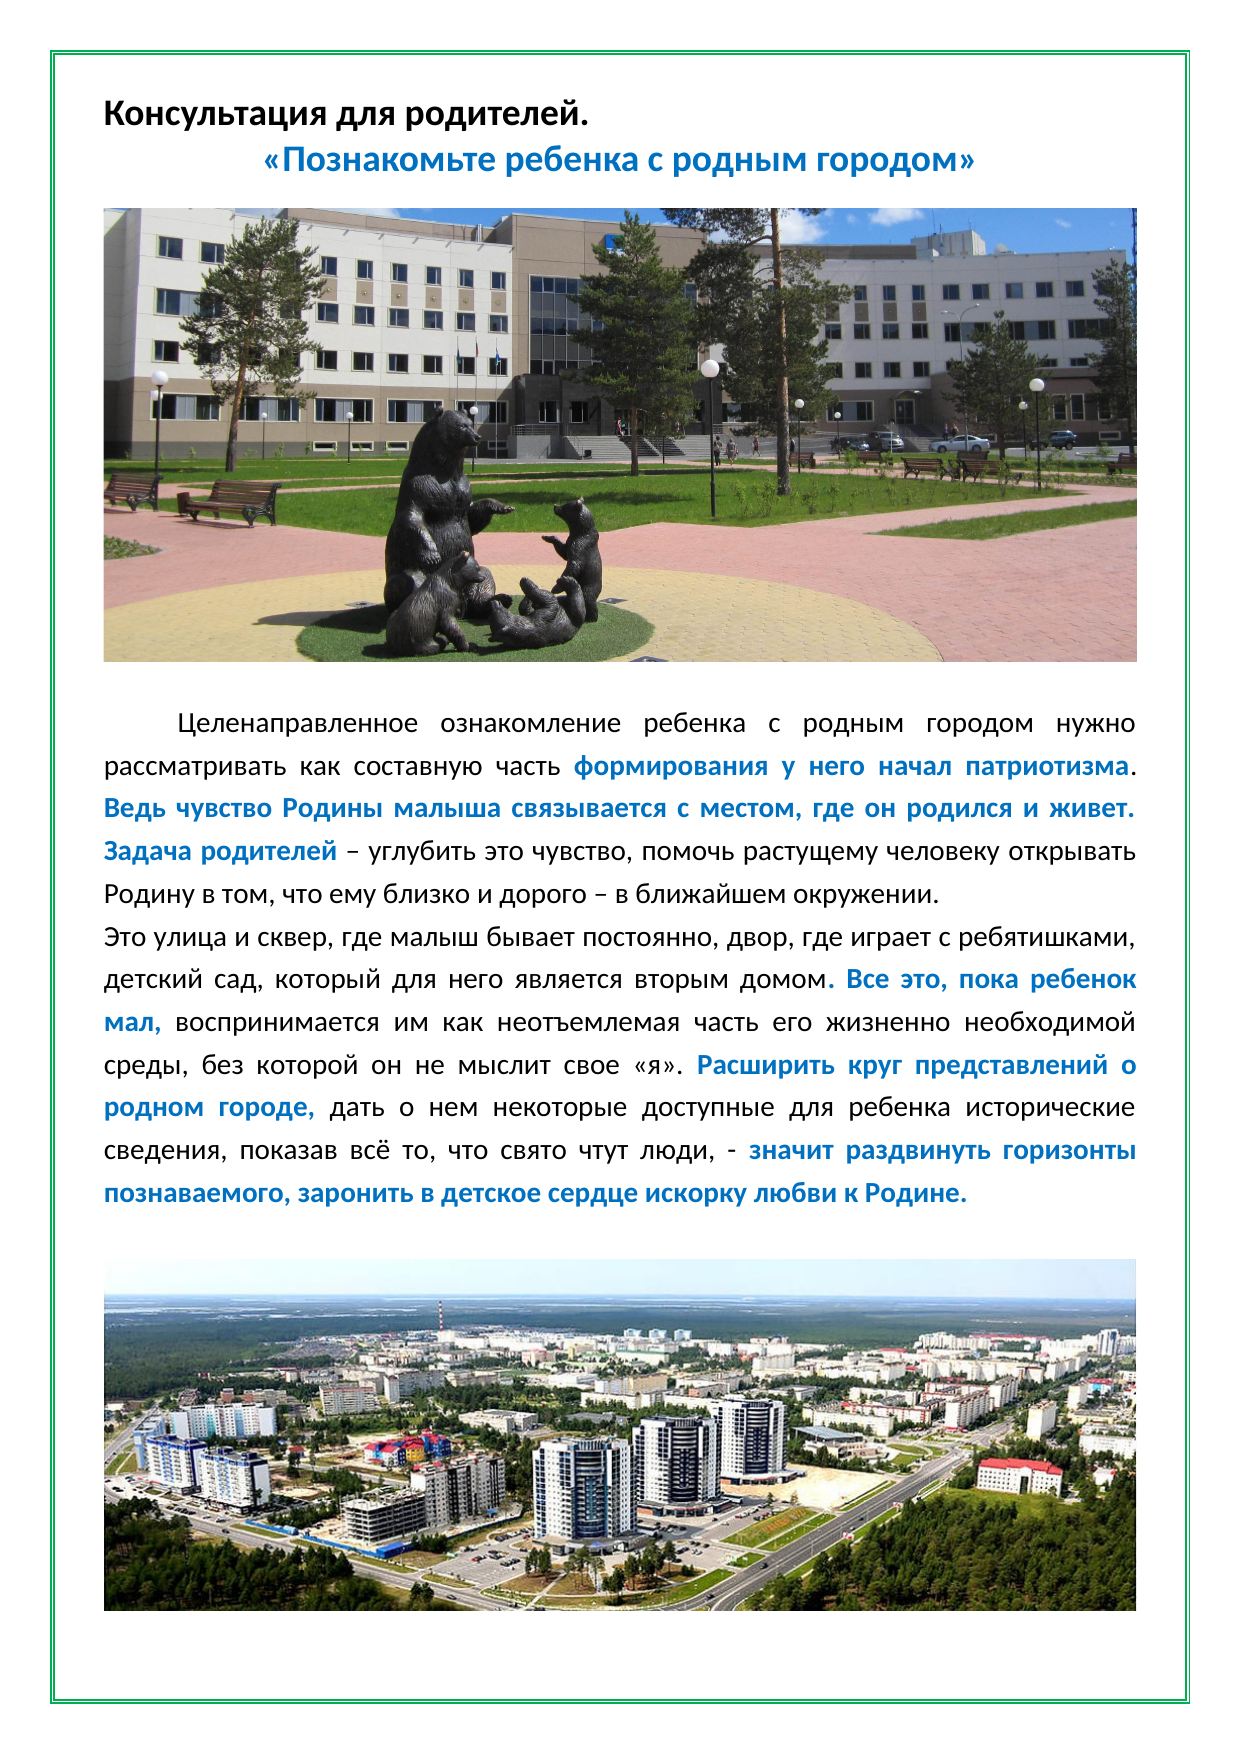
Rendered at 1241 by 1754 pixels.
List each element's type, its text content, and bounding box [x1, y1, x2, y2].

picture [103, 208, 1137, 662]
picture [103, 1259, 1137, 1611]
text Консультация для родителей. [103, 89, 1137, 134]
text «Познакомьте ребенка с родным городом» [103, 134, 1137, 180]
text Это улица и сквер, где малыш бывает постоянно, двор, где играет с ребятишками, детский сад, который для него является вторым домом. Все это, пока ребенок мал, воспринимается им как неотъемлемая часть его жизненно необходимой среды, без которой он не мыслит свое «я». Расширить круг представлений о родном городе, дать о нем некоторые доступные для ребенка исторические сведения, показав всё то, что свято чтут люди, - значит раздвинуть горизонты познаваемого, заронить в детское сердце искорку любви к Родине. [103, 918, 1137, 1209]
text Целенаправленное ознакомление ребенка с родным городом нужно рассматривать как составную часть формирования у него начал патриотизма. Ведь чувство Родины малыша связывается с местом, где он родился и живет. Задача родителей – углубить это чувство, помочь растущему человеку открывать Родину в том, что ему близко и дорого – в ближайшем окружении. [103, 704, 1137, 911]
